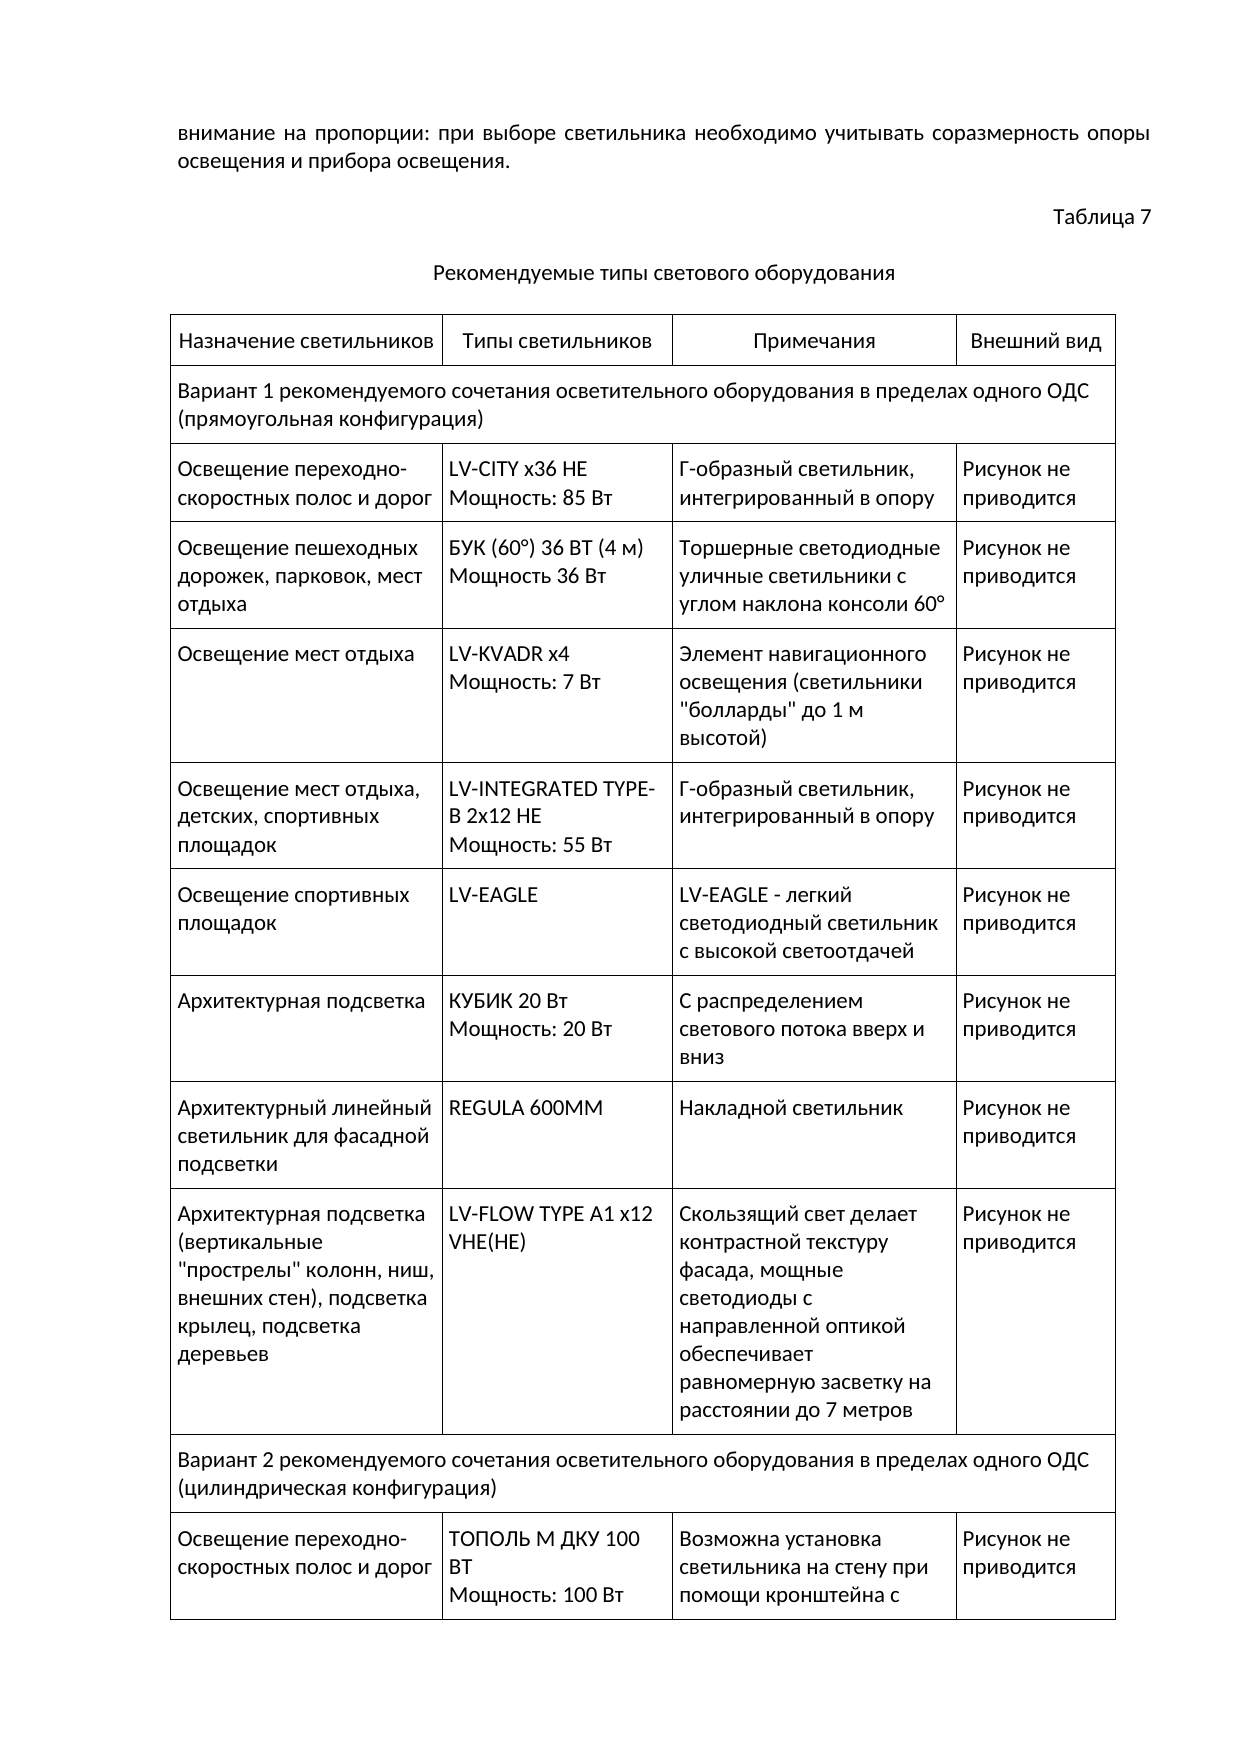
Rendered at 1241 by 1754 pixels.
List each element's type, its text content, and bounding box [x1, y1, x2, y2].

table_cell БУК (60°) 36 ВТ (4 м) Мощность 36 Вт [443, 522, 672, 628]
table_cell Рисунок не приводится [957, 763, 1115, 868]
table_cell LV-EAGLE [443, 869, 672, 975]
table_cell Освещение переходно-скоростных полос и дорог [171, 444, 442, 521]
text Рекомендуемые типы светового оборудования [177, 258, 1152, 286]
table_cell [957, 1513, 1115, 1618]
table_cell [171, 1513, 442, 1618]
table_cell Архитектурная подсветка [171, 976, 442, 1081]
table_cell Освещение мест отдыха, детских, спортивных площадок [171, 763, 442, 868]
table_cell Торшерные светодиодные уличные светильники с углом наклона консоли 60° [673, 522, 956, 628]
table_cell Вариант 2 рекомендуемого сочетания осветительного оборудования в пределах одного ОДС (цилиндрическая конфигурация) [171, 1435, 1115, 1512]
table_cell Освещение пешеходных дорожек, парковок, мест отдыха [171, 522, 442, 628]
table_header Внешний вид [957, 315, 1115, 364]
table_cell Скользящий свет делает контрастной текстуру фасада, мощные светодиоды с направленной оптикой обеспечивает равномерную засветку на расстоянии до 7 метров [673, 1189, 956, 1434]
table_cell С распределением светового потока вверх и вниз [673, 976, 956, 1081]
table_cell REGULA 600MM [443, 1082, 672, 1187]
table_cell Рисунок не приводится [957, 1189, 1115, 1434]
table_cell Вариант 1 рекомендуемого сочетания осветительного оборудования в пределах одного ОДС (прямоугольная конфигурация) [171, 366, 1115, 443]
text Таблица 7 [177, 202, 1152, 230]
table_cell Освещение спортивных площадок [171, 869, 442, 975]
table_cell Элемент навигационного освещения (светильники "болларды" до 1 м высотой) [673, 629, 956, 762]
table_cell LV-FLOW TYPE A1 x12 VHE(HE) [443, 1189, 672, 1434]
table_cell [673, 1513, 956, 1618]
table_cell LV-EAGLE - легкий светодиодный светильник с высокой светоотдачей [673, 869, 956, 975]
table_cell LV-INTEGRATED TYPE-B 2x12 HE Мощность: 55 Вт [443, 763, 672, 868]
table_cell Рисунок не приводится [957, 869, 1115, 975]
table_cell Рисунок не приводится [957, 522, 1115, 628]
table_cell КУБИК 20 Вт Мощность: 20 Вт [443, 976, 672, 1081]
table_cell Рисунок не приводится [957, 976, 1115, 1081]
table_cell Архитектурная подсветка (вертикальные "прострелы" колонн, ниш, внешних стен), подсветка крылец, подсветка деревьев [171, 1189, 442, 1434]
table_cell Рисунок не приводится [957, 629, 1115, 762]
table_header Примечания [673, 315, 956, 364]
table_header Типы светильников [443, 315, 672, 364]
table_cell Архитектурный линейный светильник для фасадной подсветки [171, 1082, 442, 1187]
table_cell Рисунок не приводится [957, 1082, 1115, 1187]
table_cell LV-KVADR x4 Мощность: 7 Вт [443, 629, 672, 762]
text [177, 118, 1152, 174]
table_cell Г-образный светильник, интегрированный в опору [673, 444, 956, 521]
table_cell Накладной светильник [673, 1082, 956, 1187]
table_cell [443, 1513, 672, 1618]
table_header Назначение светильников [171, 315, 442, 364]
table_cell Рисунок не приводится [957, 444, 1115, 521]
table_cell Г-образный светильник, интегрированный в опору [673, 763, 956, 868]
table_cell LV-CITY x36 HE Мощность: 85 Вт [443, 444, 672, 521]
table_cell Освещение мест отдыха [171, 629, 442, 762]
